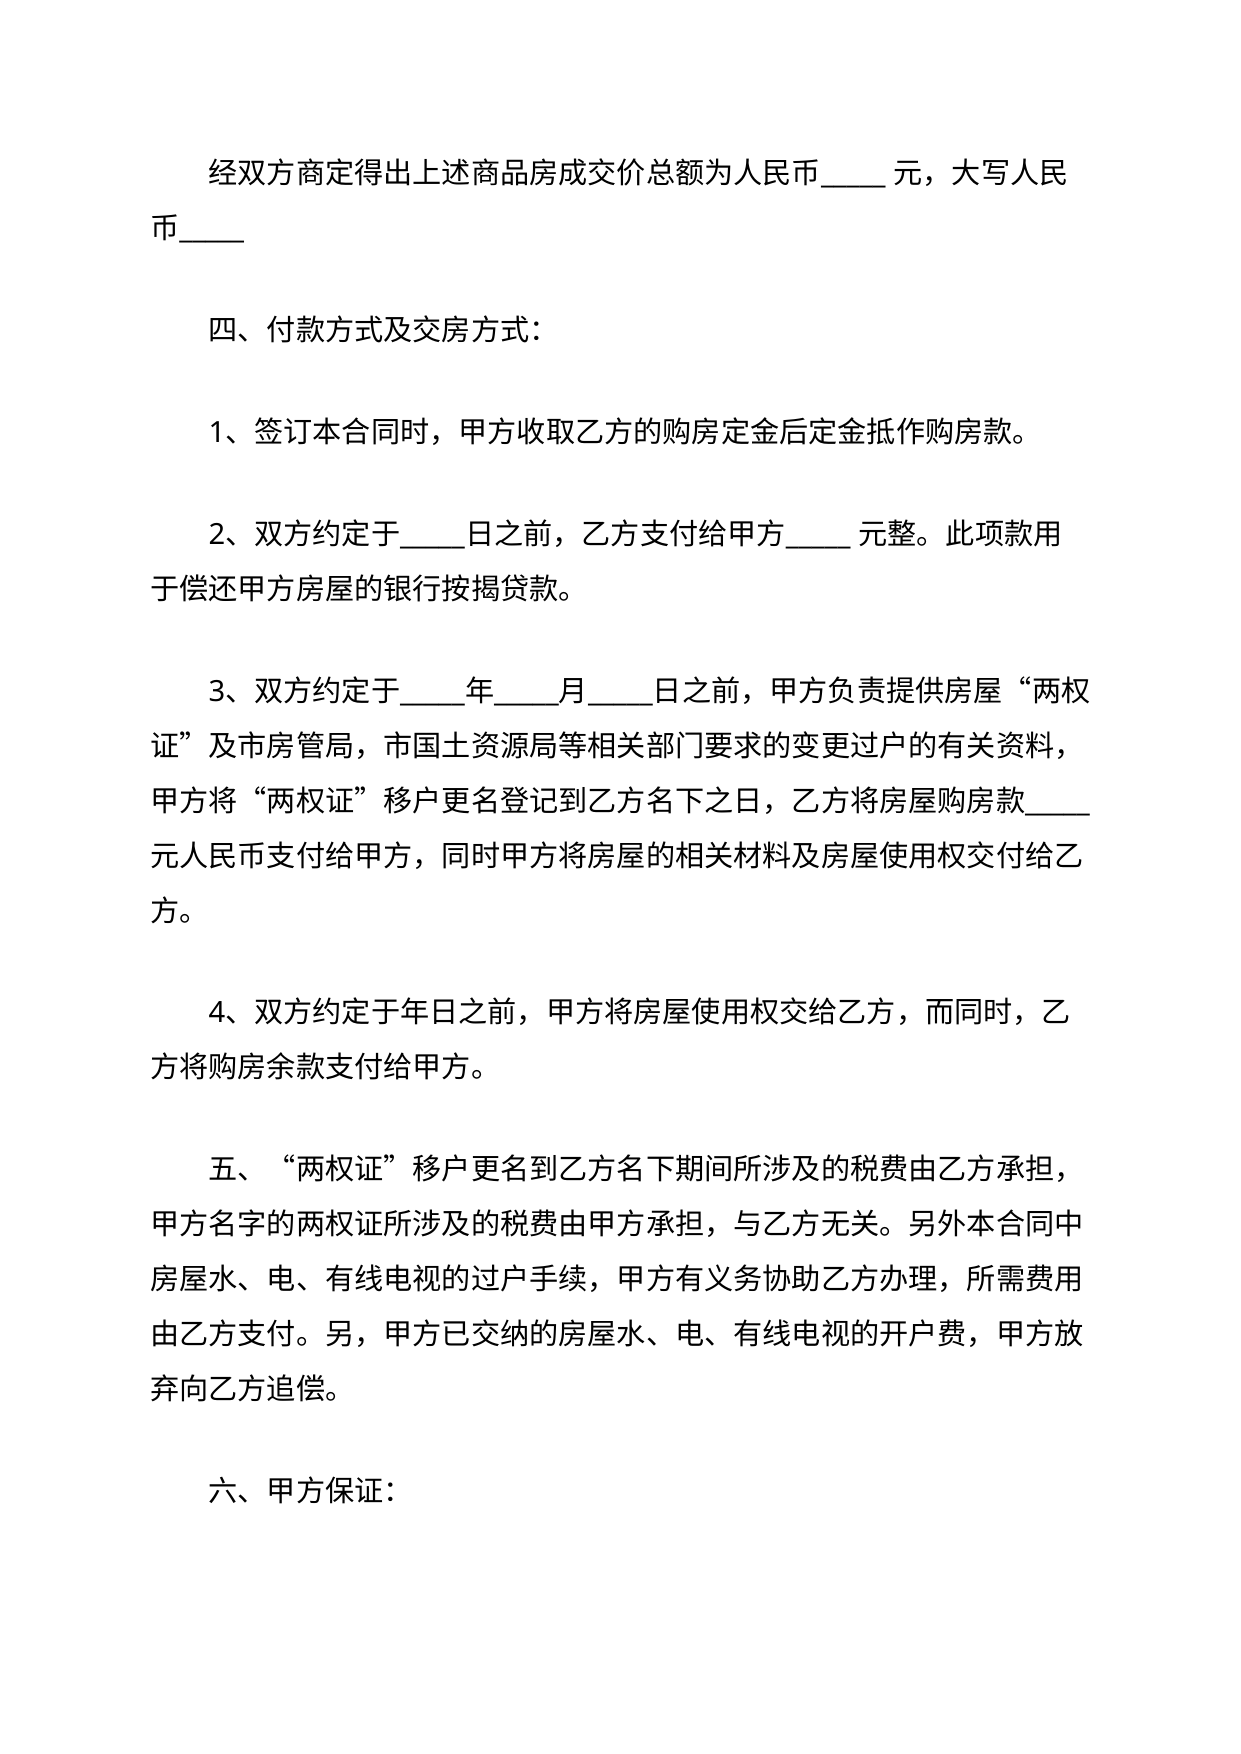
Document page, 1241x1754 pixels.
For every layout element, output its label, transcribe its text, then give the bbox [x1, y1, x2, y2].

text 四、付款方式及交房方式： [150, 307, 1090, 349]
text 2、双方约定于_____日之前，乙方支付给甲方_____ 元整。此项款用于偿还甲方房屋的银行按揭贷款。 [150, 511, 1090, 608]
text 经双方商定得出上述商品房成交价总额为人民币_____ 元，大写人民币_____ [150, 150, 1090, 247]
text 3、双方约定于_____年_____月_____日之前，甲方负责提供房屋“两权证”及市房管局，市国土资源局等相关部门要求的变更过户的有关资料，甲方将“两权证”移户更名登记到乙方名下之日，乙方将房屋购房款_____ 元人民币支付给甲方，同时甲方将房屋的相关材料及房屋使用权交付给乙方。 [150, 667, 1090, 929]
text 1、签订本合同时，甲方收取乙方的购房定金后定金抵作购房款。 [150, 409, 1090, 451]
text 4、双方约定于年日之前，甲方将房屋使用权交给乙方，而同时，乙方将购房余款支付给甲方。 [150, 989, 1090, 1086]
text 五、“两权证”移户更名到乙方名下期间所涉及的税费由乙方承担，甲方名字的两权证所涉及的税费由甲方承担，与乙方无关。另外本合同中房屋水、电、有线电视的过户手续，甲方有义务协助乙方办理，所需费用由乙方支付。另，甲方已交纳的房屋水、电、有线电视的开户费，甲方放弃向乙方追偿。 [150, 1146, 1090, 1408]
text 六、甲方保证： [150, 1467, 1090, 1509]
